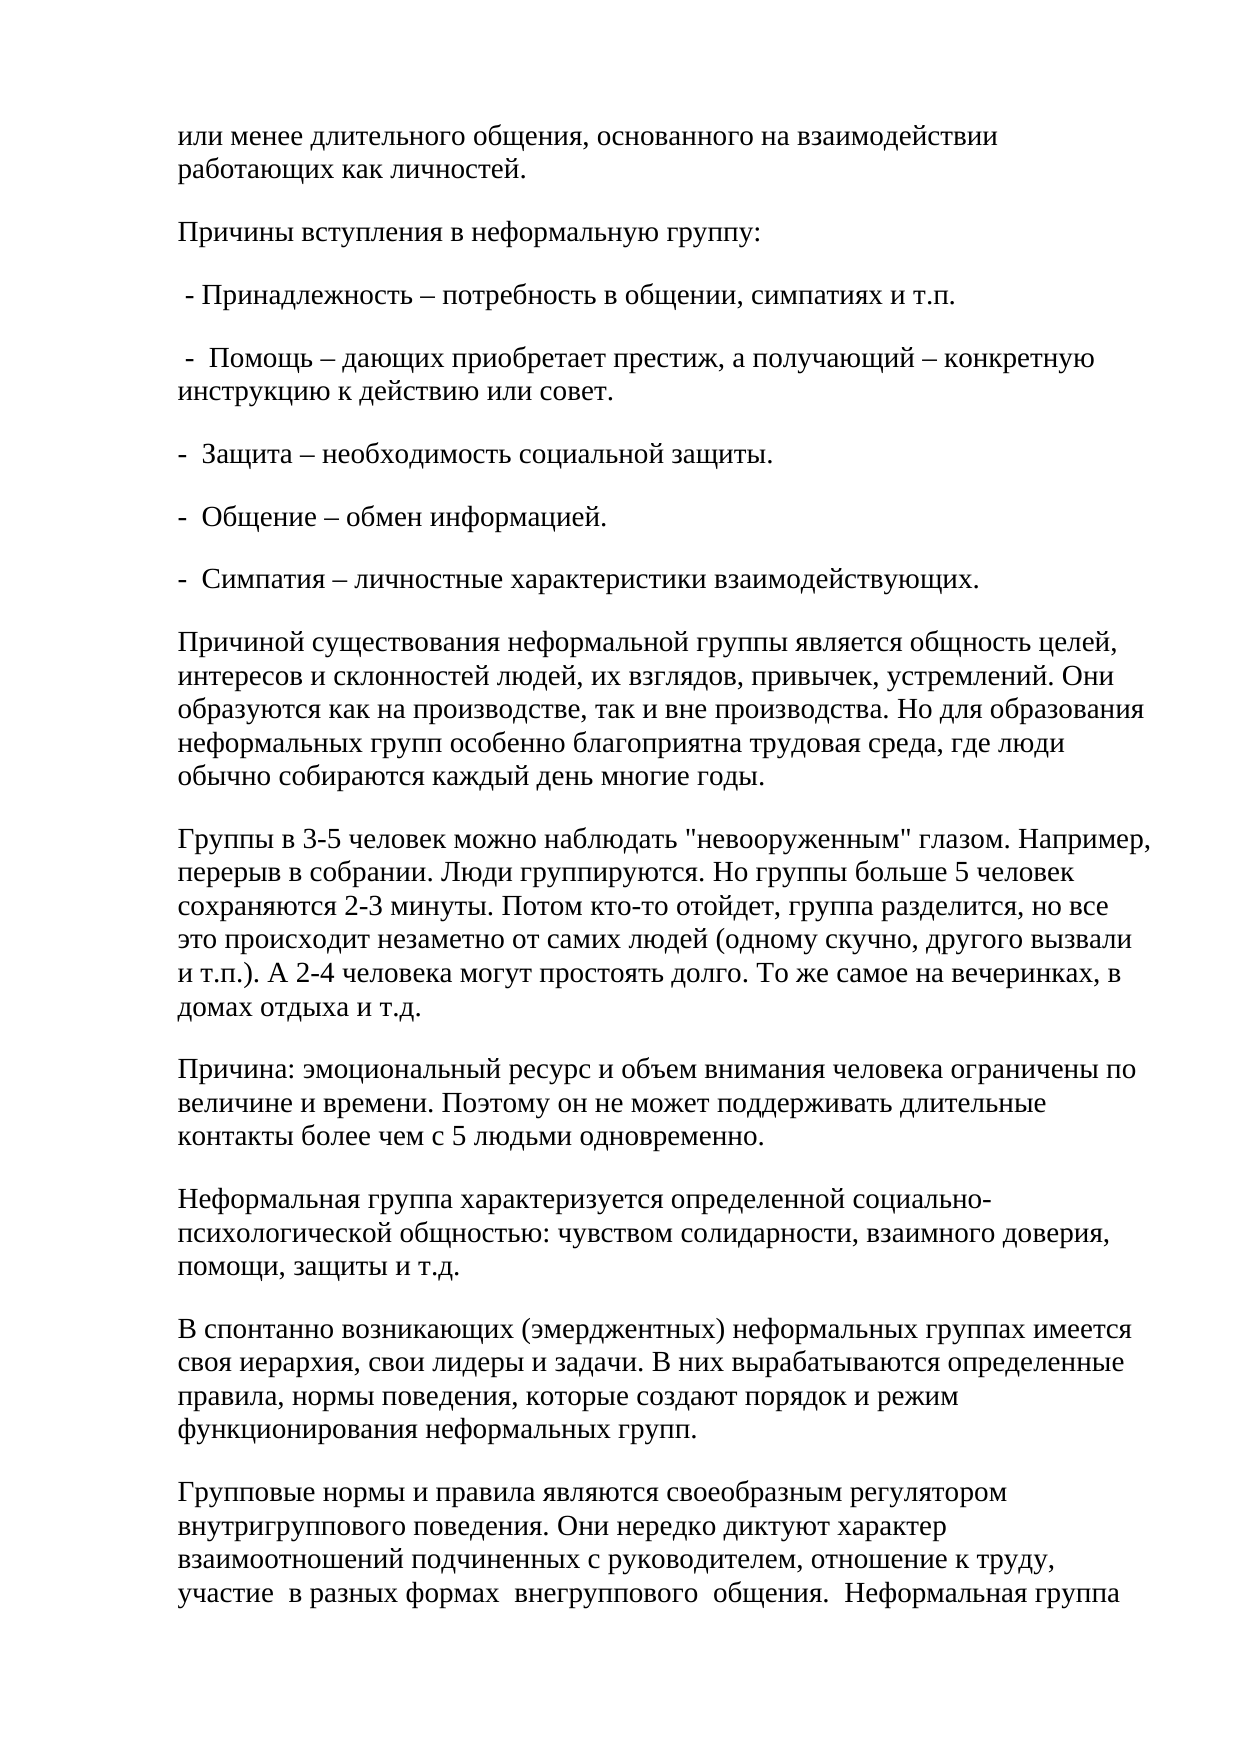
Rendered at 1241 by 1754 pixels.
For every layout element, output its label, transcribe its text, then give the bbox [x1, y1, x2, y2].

text Причины вступления в неформальную группу: [177, 214, 1152, 248]
text Причина: эмоциональный ресурс и объем внимания человека ограничены по величине и времени. Поэтому он не может поддерживать длительные контакты более чем с 5 людьми одновременно. [177, 1051, 1152, 1152]
text Группы в 3-5 человек можно наблюдать "невооруженным" глазом. Например, перерыв в собрании. Люди группируются. Но группы больше 5 человек сохраняются 2-3 минуты. Потом кто-то отойдет, группа разделится, но все это происходит незаметно от самих людей (одному скучно, другого вызвали и т.п.). А 2-4 человека могут простоять долго. То же самое на вечеринках, в домах отдыха и т.д. [177, 821, 1152, 1022]
text В спонтанно возникающих (эмерджентных) неформальных группах имеется своя иерархия, свои лидеры и задачи. В них вырабатываются определенные правила, нормы поведения, которые создают порядок и режим функционирования неформальных групп. [177, 1311, 1152, 1445]
text - Защита – необходимость социальной защиты. [177, 436, 1152, 469]
text - Принадлежность – потребность в общении, симпатиях и т.п. [177, 277, 1152, 311]
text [177, 1474, 1152, 1608]
text Неформальная группа характеризуется определенной социально-психологической общностью: чувством солидарности, взаимного доверия, помощи, защиты и т.д. [177, 1181, 1152, 1282]
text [177, 118, 1152, 185]
text - Общение – обмен информацией. [177, 499, 1152, 532]
text - Симпатия – личностные характеристики взаимодействующих. [177, 561, 1152, 595]
text - Помощь – дающих приобретает престиж, а получающий – конкретную инструкцию к действию или совет. [177, 340, 1152, 407]
text Причиной существования неформальной группы является общность целей, интересов и склонностей людей, их взглядов, привычек, устремлений. Они образуются как на производстве, так и вне производства. Но для образования неформальных групп особенно благоприятна трудовая среда, где люди обычно собираются каждый день многие годы. [177, 624, 1152, 792]
